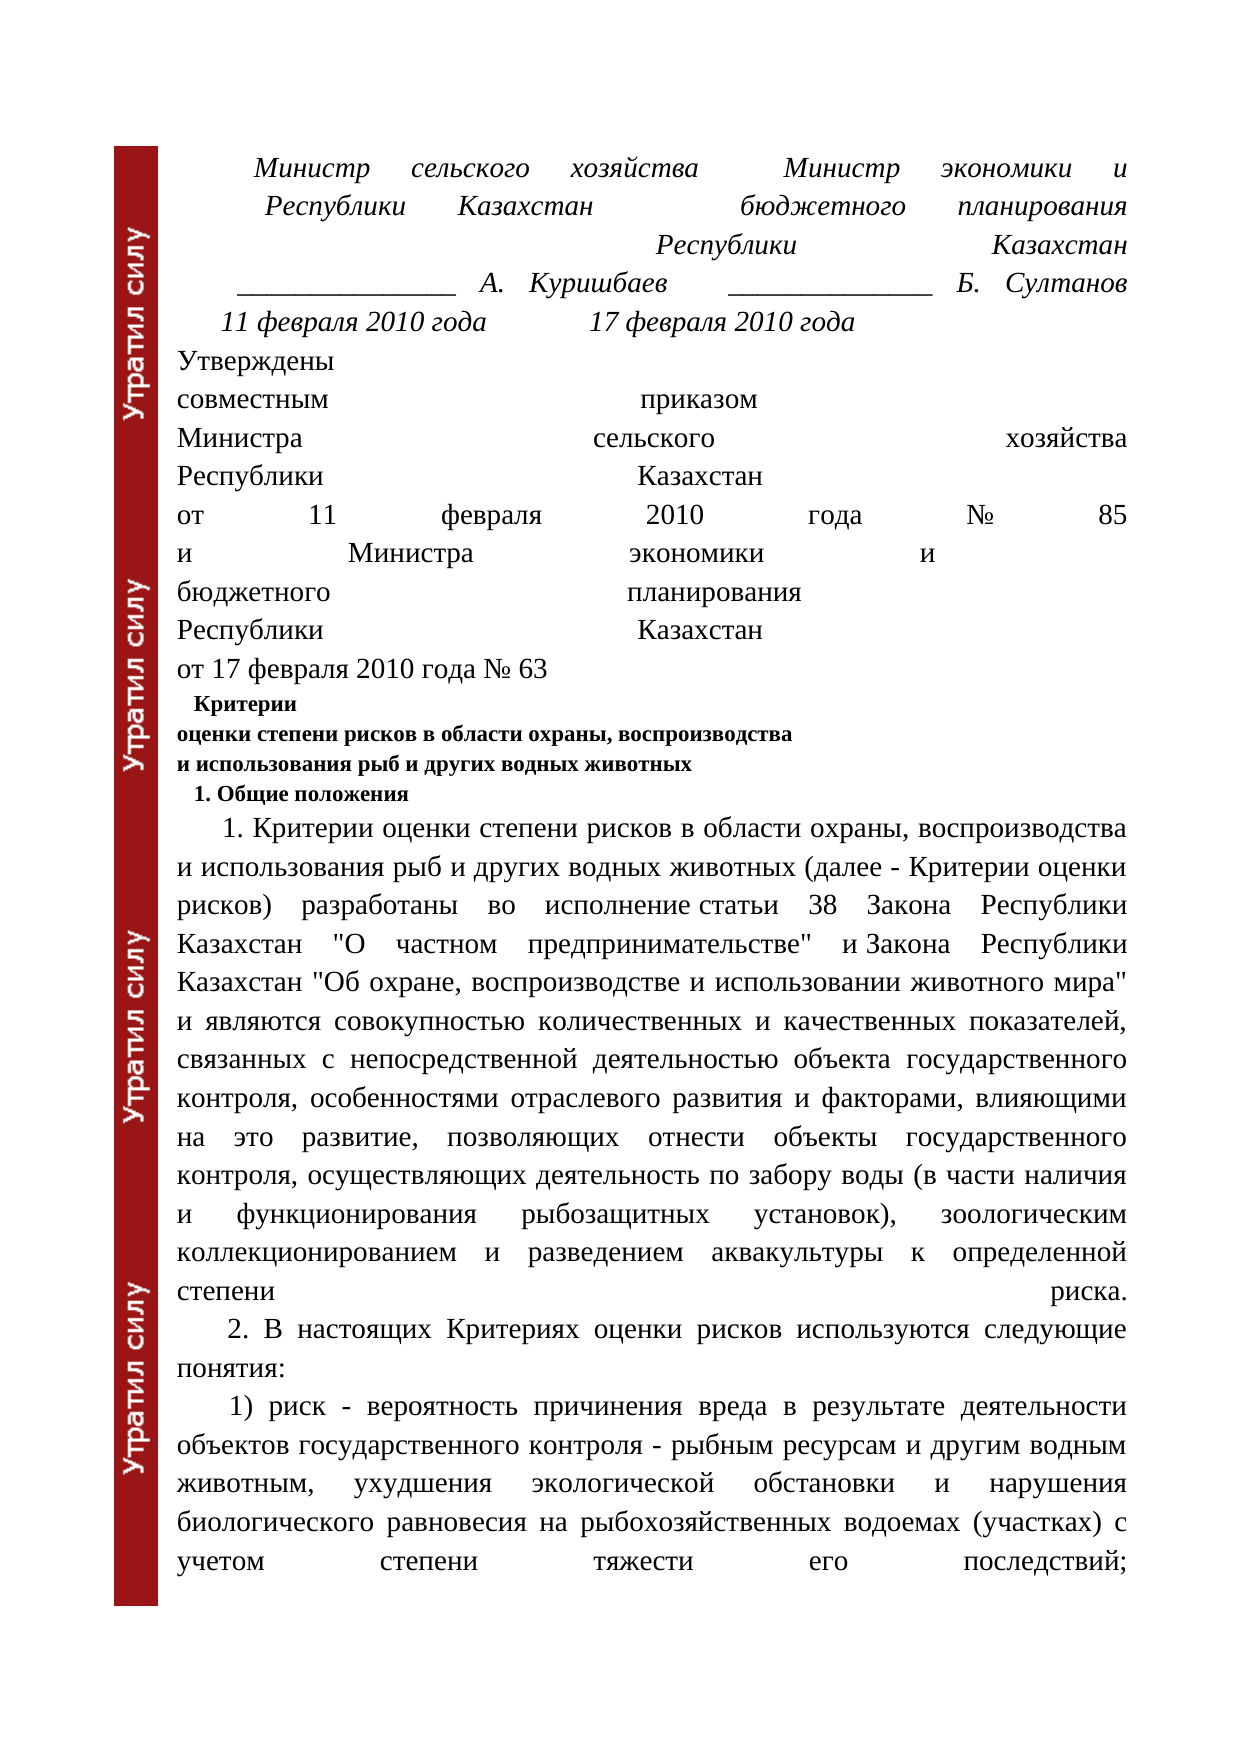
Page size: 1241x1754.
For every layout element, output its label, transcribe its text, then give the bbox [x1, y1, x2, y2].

picture [114, 146, 158, 150]
text Критерии оценки степени рисков в области охраны, воспроизводства и использования рыб и других водных животных [112, 689, 1128, 776]
picture [114, 338, 158, 343]
picture [114, 776, 158, 780]
picture [114, 1576, 158, 1606]
text Министр сельского хозяйства Министр экономики и Республики Казахстан бюджетного планирования Республики Казахстан _______________ А. Куришбаев ______________ Б. Султанов 11 февраля 2010 года 17 февраля 2010 года [112, 150, 1128, 338]
text Утверждены совместным приказом Министра сельского хозяйства Республики Казахстан от 11 февраля 2010 года № 85 и Министра экономики и бюджетного планирования Республики Казахстан от 17 февраля 2010 года № 63 [112, 343, 1128, 684]
picture [114, 684, 158, 689]
text 1. Общие положения [112, 780, 1128, 807]
